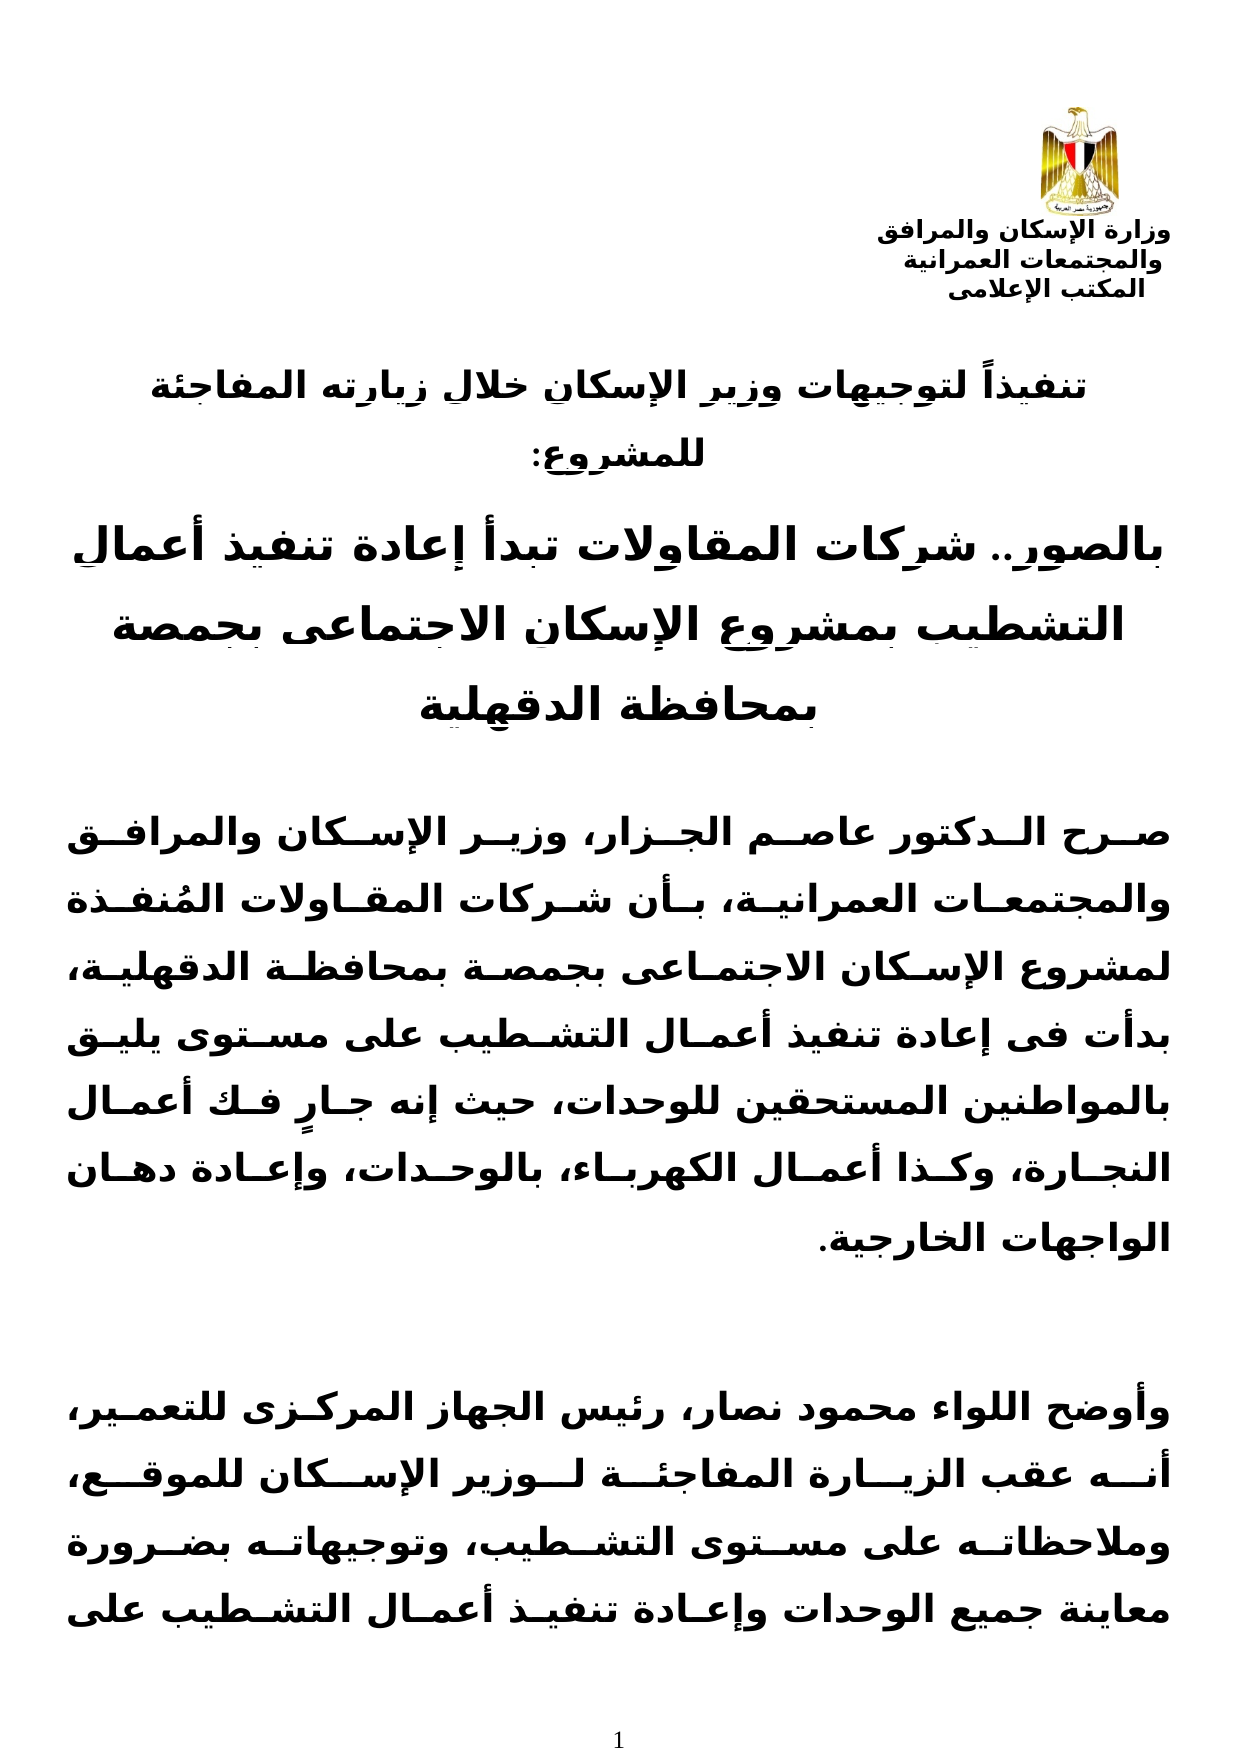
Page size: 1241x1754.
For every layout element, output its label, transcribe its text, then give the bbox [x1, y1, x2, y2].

text تنفيذاً لتوجيهات وزير الإسكان خلال زيارته المفاجئة للمشروع: [66, 364, 1172, 476]
text وزارة الإسكان والمرافق [66, 216, 1172, 245]
text بالصور.. شركات المقاولات تبدأ إعادة تنفيذ أعمال التشطيب بمشروع الإسكان الاجتماعى بجمصة بمحافظة الدقهلية [66, 516, 1172, 732]
picture [1040, 107, 1119, 216]
text المكتب الإعلامى [66, 274, 1172, 303]
text صرح الدكتور عاصم الجزار، وزير الإسكان والمرافق والمجتمعات العمرانية، بأن شركات المقاولات المُنفذة لمشروع الإسكان الاجتماعى بجمصة بمحافظة الدقهلية، بدأت فى إعادة تنفيذ أعمال التشطيب على مستوى يليق بالمواطنين المستحقين للوحدات، حيث إنه جارٍ فك أعمال النجارة، وكذا أعمال الكهرباء، بالوحدات، وإعادة دهان الواجهات الخارجية. [66, 809, 1172, 1261]
text والمجتمعات العمرانية [66, 245, 1172, 274]
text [66, 1385, 1172, 1631]
